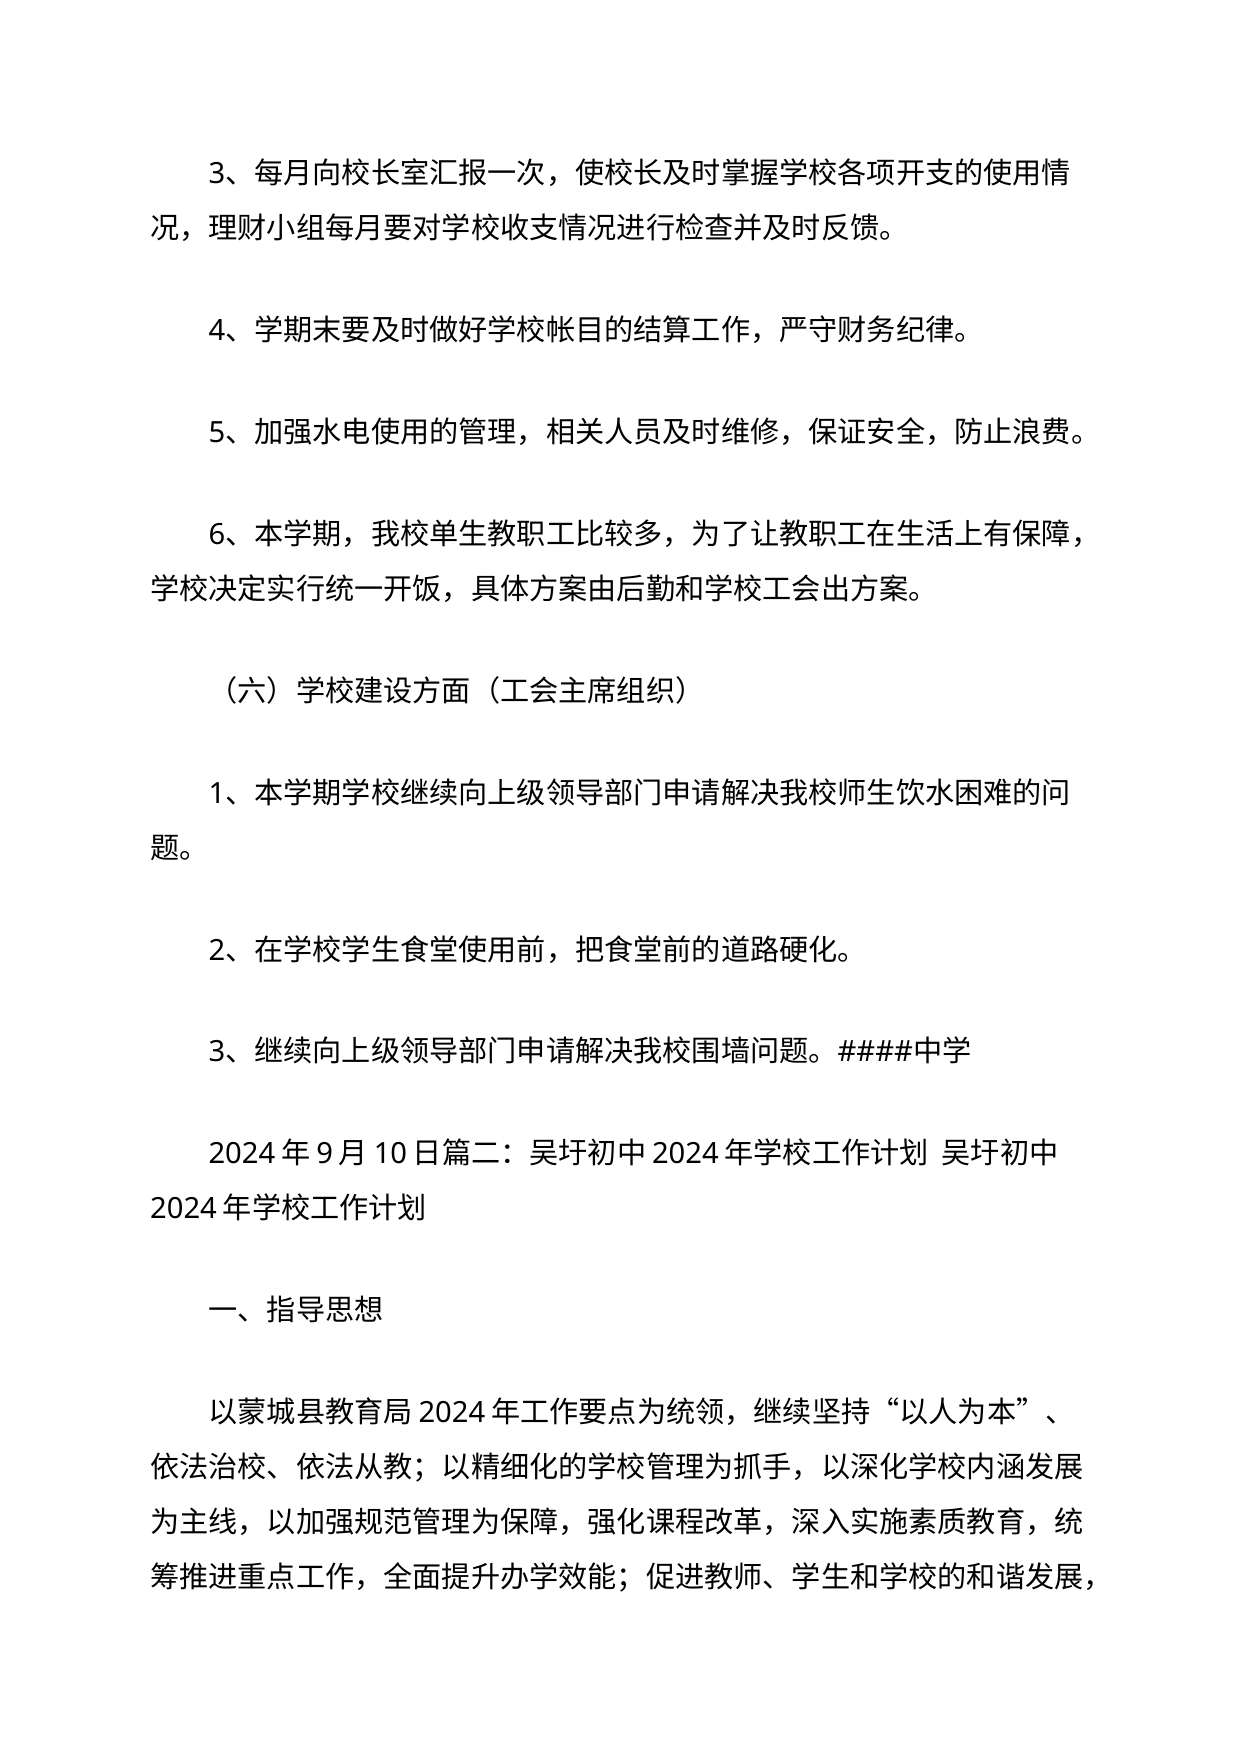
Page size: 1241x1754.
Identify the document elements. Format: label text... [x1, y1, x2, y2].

text 2024年9月10日篇二：吴圩初中2024年学校工作计划 吴圩初中2024年学校工作计划 [150, 1130, 1090, 1227]
text 6、本学期，我校单生教职工比较多，为了让教职工在生活上有保障，学校决定实行统一开饭，具体方案由后勤和学校工会出方案。 [150, 511, 1090, 608]
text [150, 1389, 1090, 1596]
text 3、每月向校长室汇报一次，使校长及时掌握学校各项开支的使用情况，理财小组每月要对学校收支情况进行检查并及时反馈。 [150, 150, 1090, 247]
text 5、加强水电使用的管理，相关人员及时维修，保证安全，防止浪费。 [150, 409, 1090, 451]
text （六）学校建设方面（工会主席组织） [150, 667, 1090, 710]
text 4、学期末要及时做好学校帐目的结算工作，严守财务纪律。 [150, 307, 1090, 349]
text 1、本学期学校继续向上级领导部门申请解决我校师生饮水困难的问题。 [150, 769, 1090, 867]
text 2、在学校学生食堂使用前，把食堂前的道路硬化。 [150, 926, 1090, 968]
text 3、继续向上级领导部门申请解决我校围墙问题。####中学 [150, 1028, 1090, 1070]
text 一、指导思想 [150, 1287, 1090, 1329]
